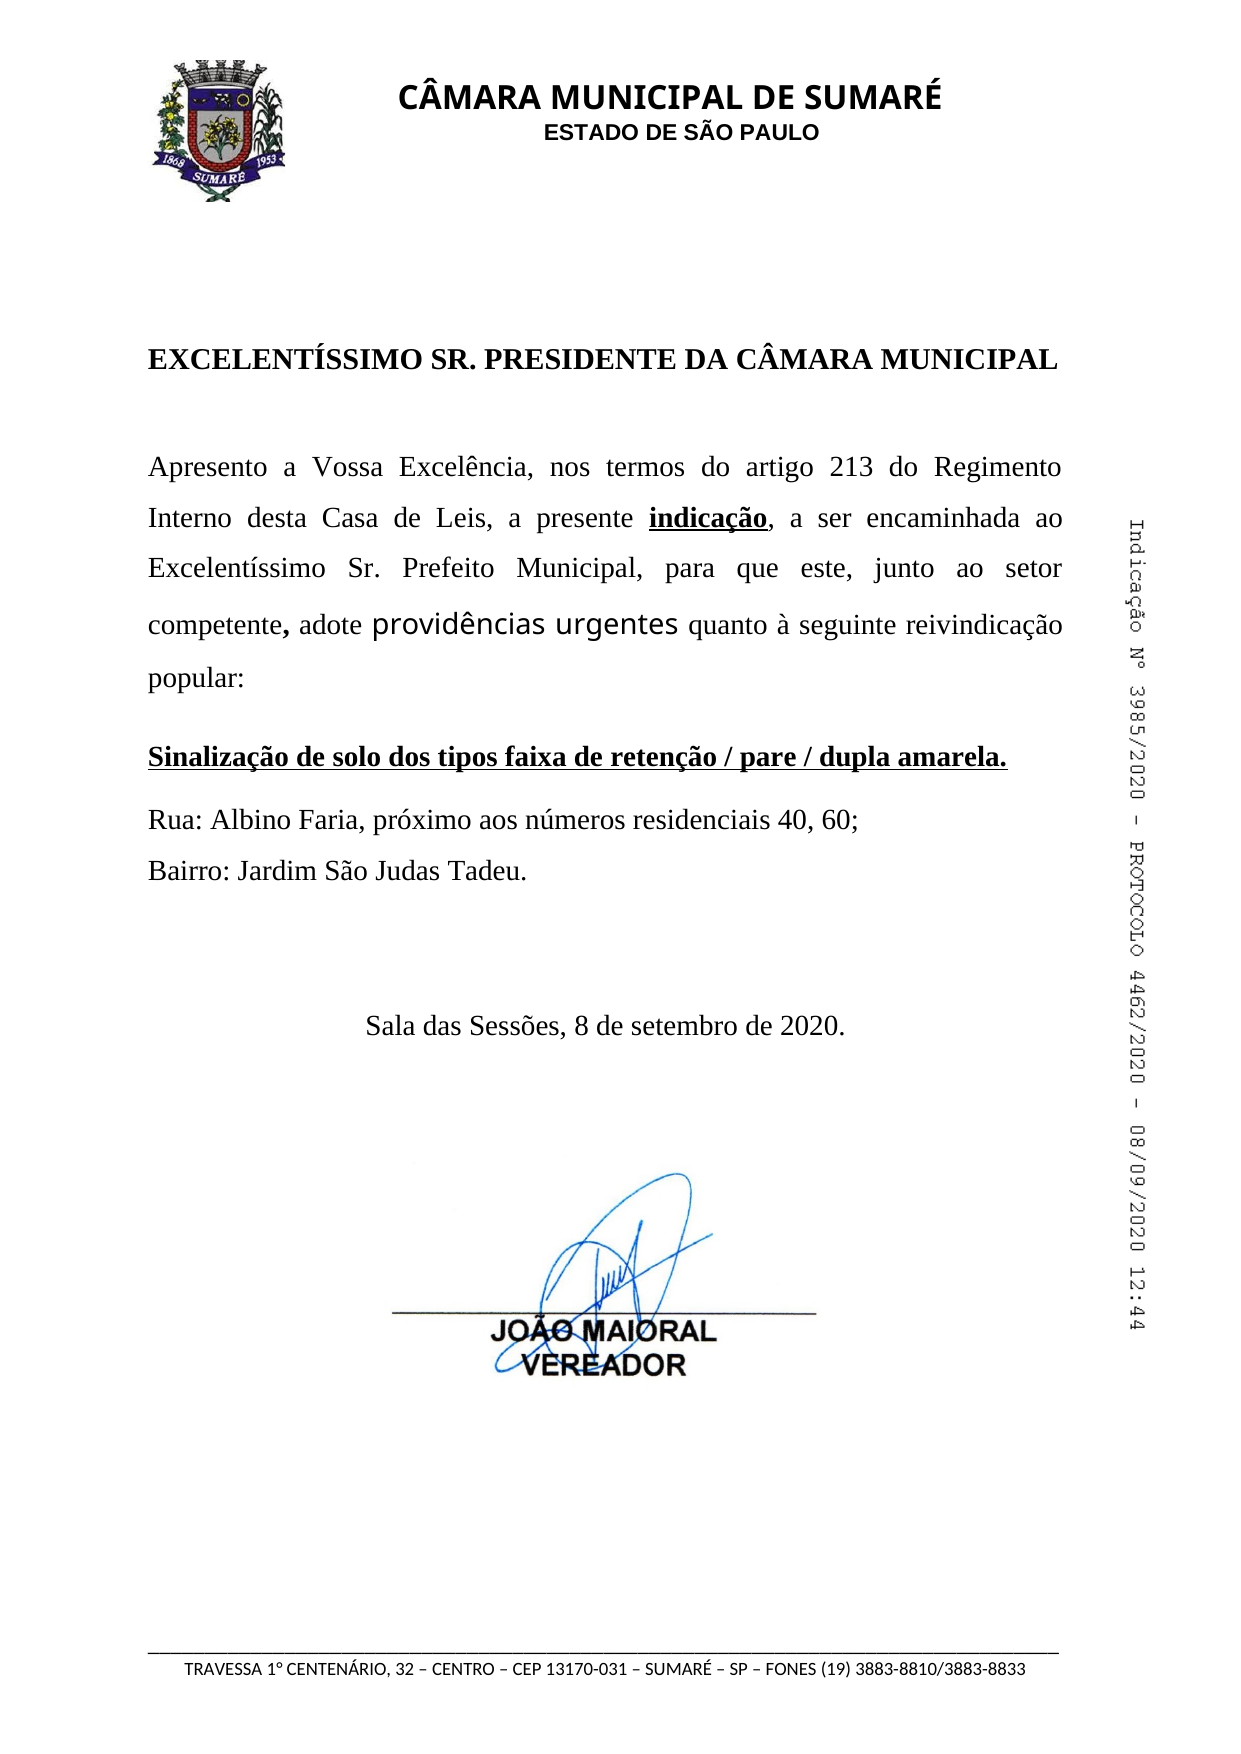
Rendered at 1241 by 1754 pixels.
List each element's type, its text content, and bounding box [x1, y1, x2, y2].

picture [1109, 515, 1160, 1333]
text Apresento a Vossa Excelência, nos termos do artigo 213 do Regimento Interno desta Casa de Leis, a presente indicação, a ser encaminhada ao Excelentíssimo Sr. Prefeito Municipal, para que este, junto ao setor competente, adote providências urgentes quanto à seguinte reivindicação popular: [148, 449, 1063, 693]
text Sala das Sessões, 8 de setembro de 2020. [148, 1008, 1063, 1042]
text Sinalização de solo dos tipos faixa de retenção / pare / dupla amarela. [148, 739, 1063, 773]
picture [373, 1153, 837, 1396]
text Bairro: Jardim São Judas Tadeu. [148, 853, 1063, 886]
text Rua: Albino Faria, próximo aos números residenciais 40, 60; [148, 802, 1063, 836]
text EXCELENTÍSSIMO SR. PRESIDENTE DA CÂMARA MUNICIPAL [148, 341, 1063, 376]
picture [147, 60, 286, 202]
